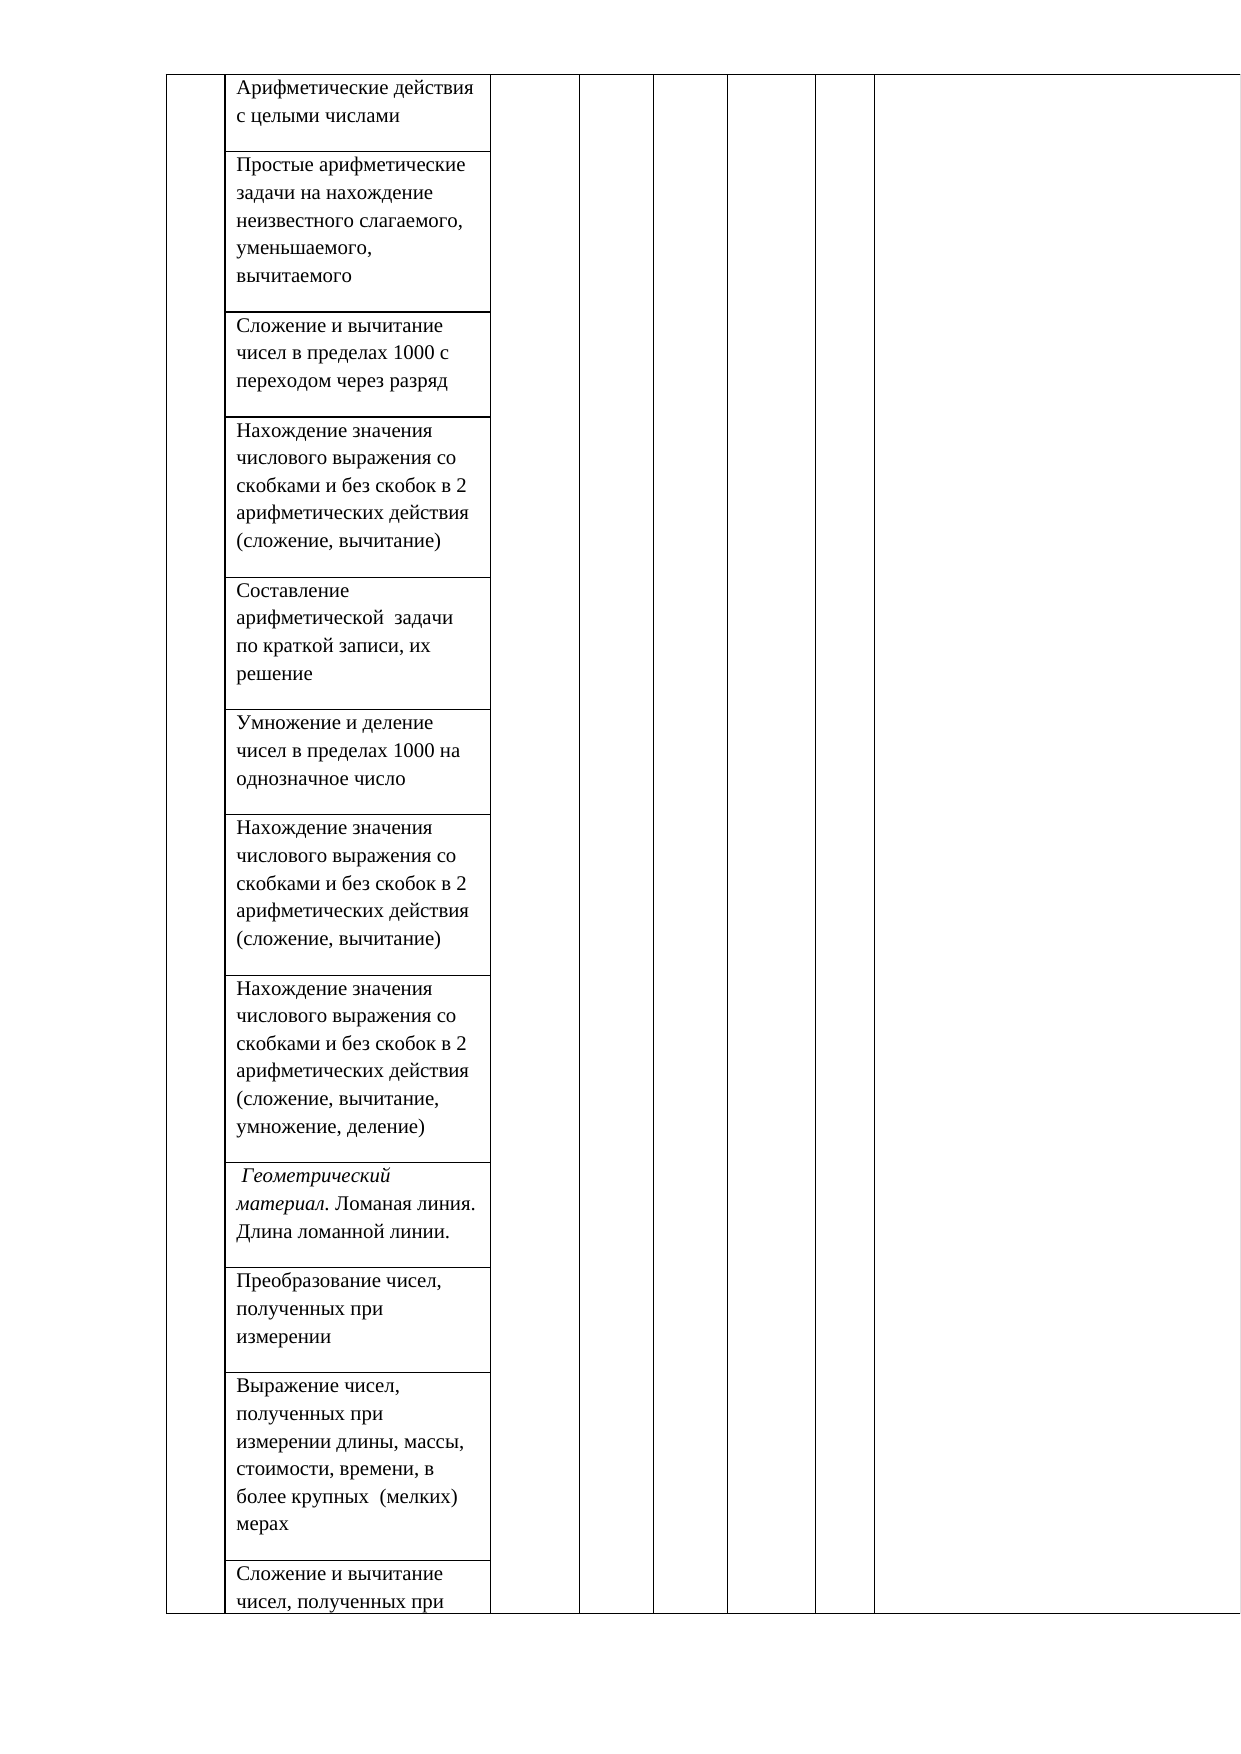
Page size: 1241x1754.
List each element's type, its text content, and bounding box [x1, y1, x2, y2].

table_cell Нахождение значения числового выражения со скобками и без скобок в 2 арифметических действия (сложение, вычитание) [226, 815, 490, 974]
table_cell Нахождение значения числового выражения со скобками и без скобок в 2 арифметических действия (сложение, вычитание) [226, 418, 490, 577]
table_cell Преобразование чисел, полученных при измерении [226, 1268, 490, 1372]
table_cell Сложение и вычитание чисел в пределах 1000 с переходом через разряд [226, 313, 490, 416]
table_cell Арифметические действия с целыми числами [226, 75, 490, 151]
table_cell Нахождение значения числового выражения со скобками и без скобок в 2 арифметических действия (сложение, вычитание, умножение, деление) [226, 976, 490, 1162]
table_cell Умножение и деление чисел в пределах 1000 на однозначное число [226, 710, 490, 814]
table_cell Составление арифметической задачи по краткой записи, их решение [226, 578, 490, 709]
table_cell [226, 1561, 490, 1613]
table_cell Выражение чисел, полученных при измерении длины, массы, стоимости, времени, в более крупных (мелких) мерах [226, 1373, 490, 1560]
table_cell Простые арифметические задачи на нахождение неизвестного слагаемого, уменьшаемого, вычитаемого [226, 152, 490, 311]
table_cell Геометрический материал. Ломаная линия. Длина ломанной линии. [226, 1163, 490, 1267]
